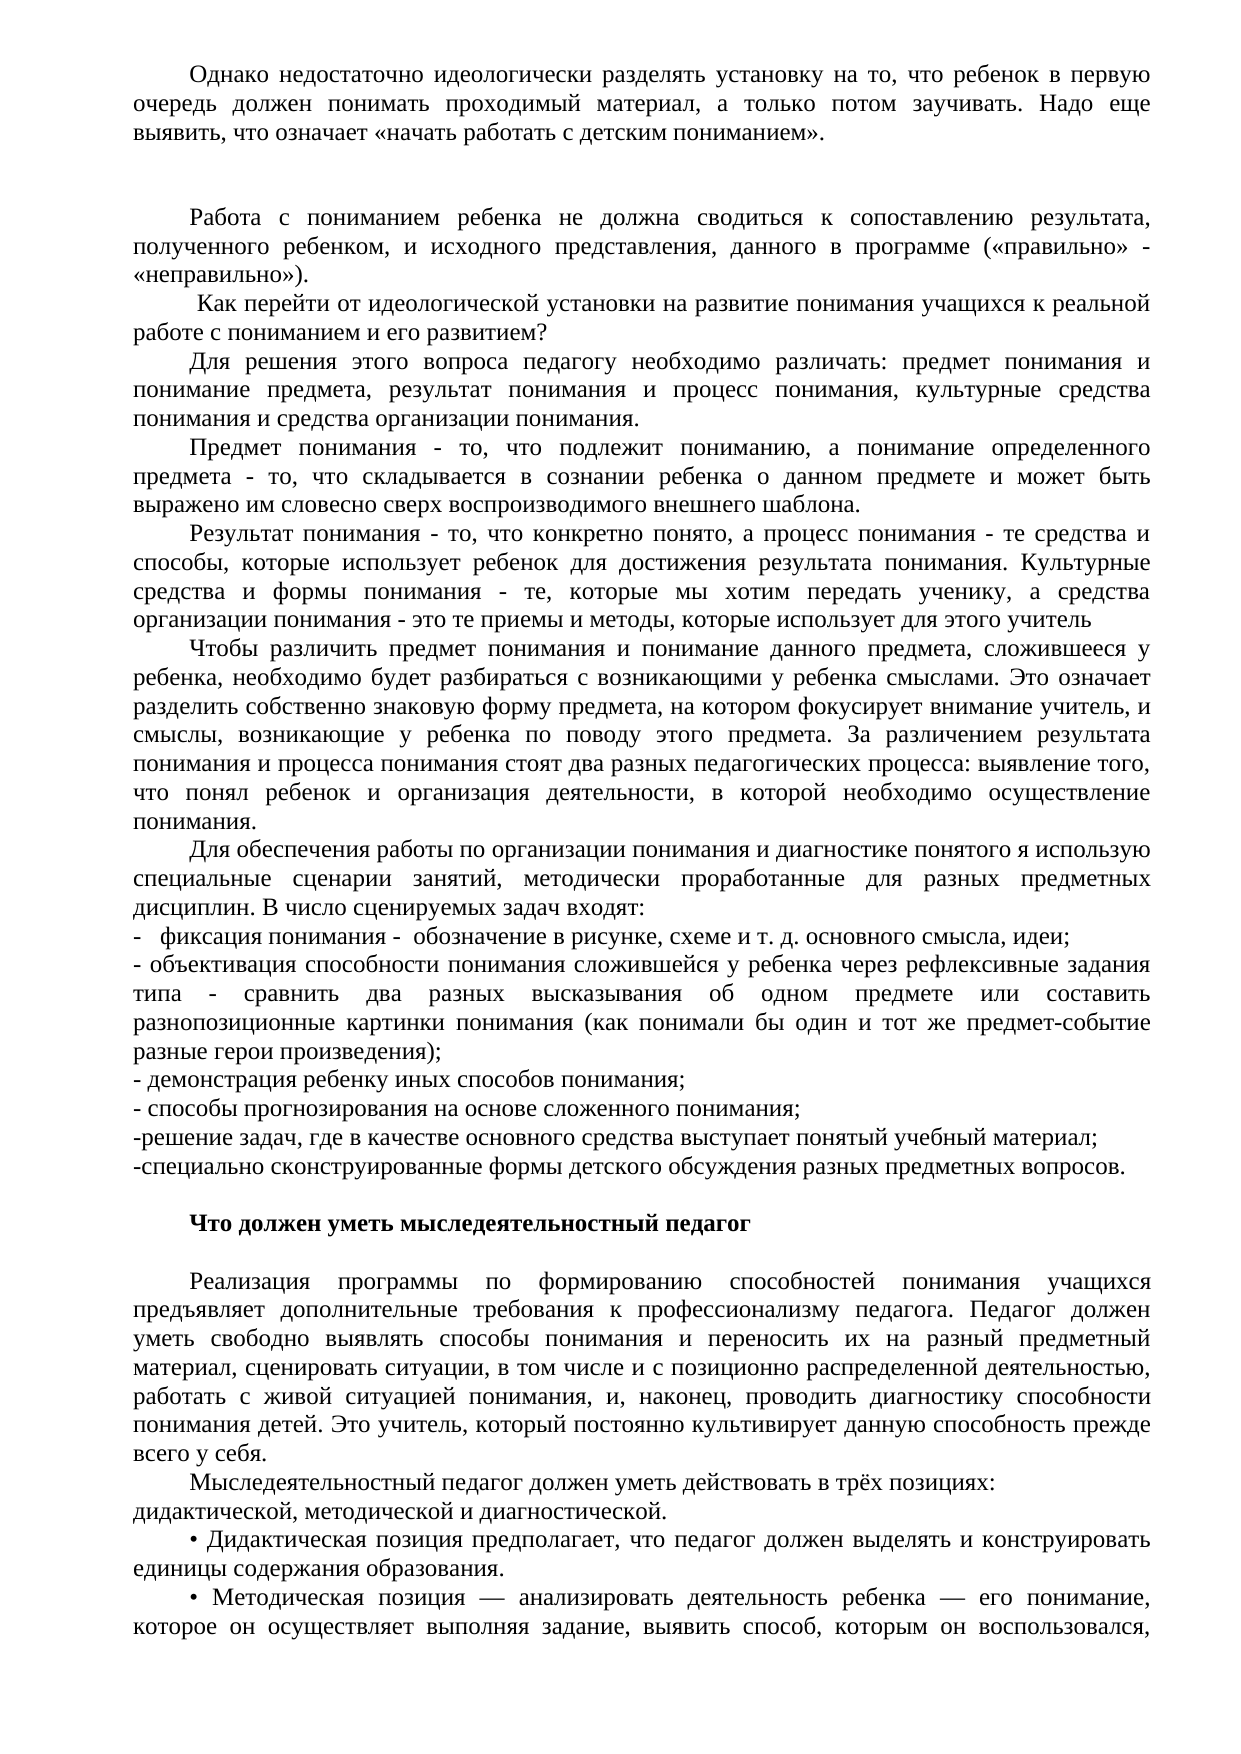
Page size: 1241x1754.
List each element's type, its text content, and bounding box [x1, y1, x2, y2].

text -решение задач, где в качестве основного средства выступает понятый учебный материал; [133, 1122, 1152, 1151]
text Реализация программы по формированию способностей понимания учащихся предъявляет дополнительные требования к профессионализму педагога. Педагог должен уметь свободно выявлять способы понимания и переносить их на разный предметный материал, сценировать ситуации, в том числе и с позиционно распределенной деятельностью, работать с живой ситуацией понимания, и, наконец, проводить диагностику способности понимания детей. Это учитель, который постоянно культивирует данную способность прежде всего у себя. [133, 1266, 1152, 1467]
text Что должен уметь мыследеятельностный педагог [133, 1208, 1152, 1237]
text Результат понимания - то, что конкретно понято, а процесс понимания - те средства и способы, которые использует ребенок для достижения результата понимания. Культурные средства и формы понимания - те, которые мы хотим передать ученику, а средства организации понимания - это те приемы и методы, которые использует для этого учитель [133, 518, 1152, 633]
text Однако недостаточно идеологически разделять установку на то, что ребенок в первую очередь должен понимать проходимый материал, а только потом заучивать. Надо еще выявить, что означает «начать работать с детским пониманием». [133, 59, 1152, 145]
text Работа с пониманием ребенка не должна сводиться к сопоставлению результата, полученного ребенком, и исходного представления, данного в программе («правильно» - «неправильно»). [133, 202, 1152, 288]
text Предмет понимания - то, что подлежит пониманию, а понимание определенного предмета - то, что складывается в сознании ребенка о данном предмете и может быть выражено им словесно сверх воспроизводимого внешнего шаблона. [133, 432, 1152, 518]
text Чтобы различить предмет понимания и понимание данного предмета, сложившееся у ребенка, необходимо будет разбираться с возникающими у ребенка смыслами. Это означает разделить собственно знаковую форму предмета, на котором фокусирует внимание учитель, и смыслы, возникающие у ребенка по поводу этого предмета. За различением результата понимания и процесса понимания стоят два разных педагогических процесса: выявление того, что понял ребенок и организация деятельности, в которой необходимо осуществление понимания. [133, 633, 1152, 834]
text -специально сконструированные формы детского обсуждения разных предметных вопросов. [133, 1151, 1152, 1179]
text - фиксация понимания - обозначение в рисунке, схеме и т. д. основного смысла, идеи; [133, 921, 1152, 949]
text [133, 1582, 1152, 1639]
text - способы прогнозирования на основе сложенного понимания; [133, 1093, 1152, 1122]
text Для решения этого вопроса педагогу необходимо различать: предмет понимания и понимание предмета, результат понимания и процесс понимания, культурные средства понимания и средства организации понимания. [133, 346, 1152, 432]
text Как перейти от идеологической установки на развитие понимания учащихся к реальной работе с пониманием и его развитием? [133, 288, 1152, 346]
text Для обеспечения работы по организации понимания и диагностике понятого я использую специальные сценарии занятий, методически проработанные для разных предметных дисциплин. В число сценируемых задач входят: [133, 834, 1152, 921]
text - объективация способности понимания сложившейся у ребенка через рефлексивные задания типа - сравнить два разных высказывания об одном предмете или составить разнопозиционные картинки понимания (как понимали бы один и тот же предмет-событие разные герои произведения); [133, 949, 1152, 1064]
text • Дидактическая позиция предполагает, что педагог должен выделять и конструировать единицы содержания образования. [133, 1524, 1152, 1582]
text - демонстрация ребенку иных способов понимания; [133, 1064, 1152, 1093]
text Мыследеятельностный педагог должен уметь действовать в трёх позициях: [133, 1467, 1152, 1496]
text дидактической, методической и диагностической. [133, 1496, 1152, 1524]
